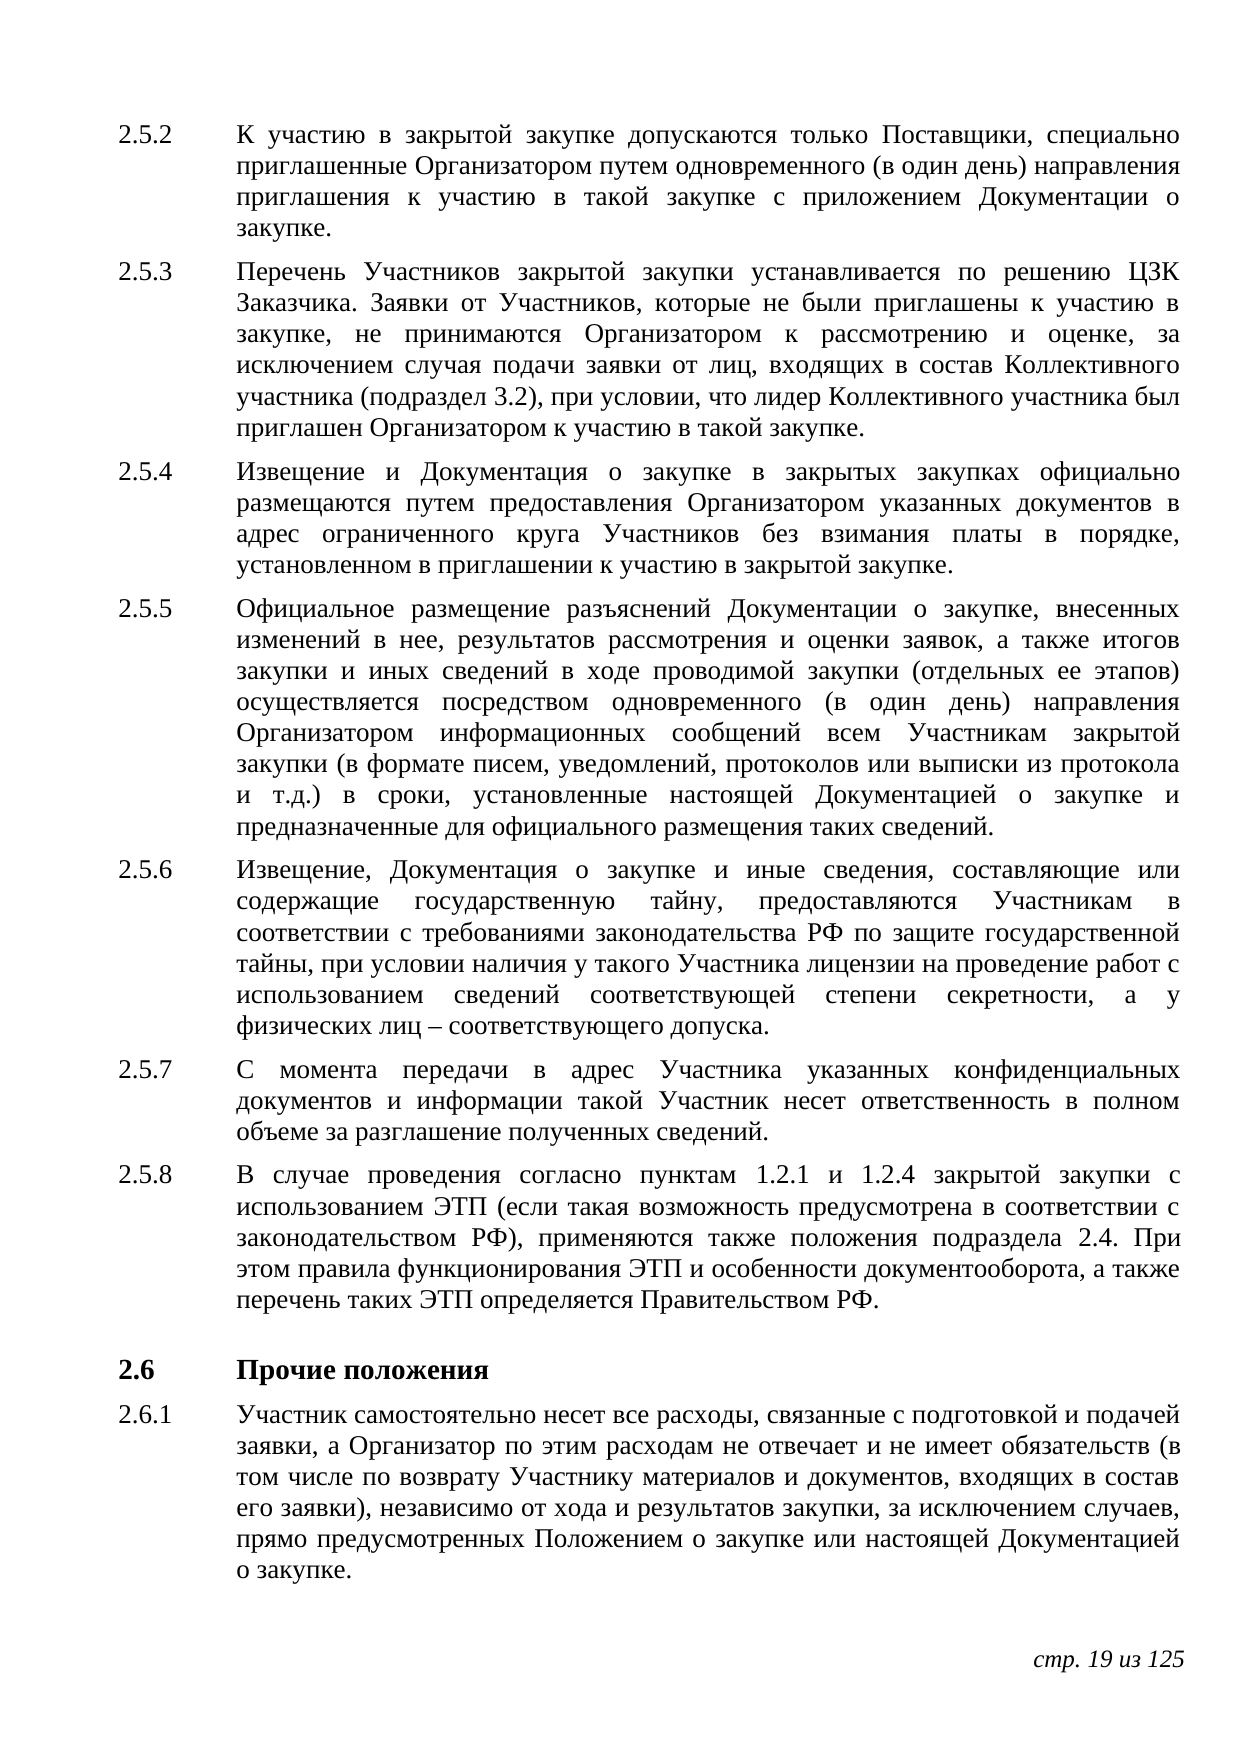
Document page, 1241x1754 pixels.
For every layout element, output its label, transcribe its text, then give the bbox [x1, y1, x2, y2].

text Участник самостоятельно несет все расходы, связанные с подготовкой и подачей заявки, а Организатор по этим расходам не отвечает и не имеет обязательств (в том числе по возврату Участнику материалов и документов, входящих в состав его заявки), независимо от хода и результатов закупки, за исключением случаев, прямо предусмотренных Положением о закупке или настоящей Документацией о закупке. [118, 1398, 1181, 1585]
text Извещение и Документация о закупке в закрытых закупках официально размещаются путем предоставления Организатором указанных документов в адрес ограниченного круга Участников без взимания платы в порядке, установленном в приглашении к участию в закрытой закупке. [118, 454, 1181, 579]
text В случае проведения согласно пунктам 1.2.1 и 1.2.4 закрытой закупки с использованием ЭТП (если такая возможность предусмотрена в соответствии с законодательством РФ), применяются также положения подраздела 2.4. При этом правила функционирования ЭТП и особенности документооборота, а также перечень таких ЭТП определяется Правительством РФ. [118, 1159, 1181, 1314]
text Извещение, Документация о закупке и иные сведения, составляющие или содержащие государственную тайну, предоставляются Участникам в соответствии с требованиями законодательства РФ по защите государственной тайны, при условии наличия у такого Участника лицензии на проведение работ с использованием сведений соответствующей степени секретности, а у физических лиц – соответствующего допуска. [118, 853, 1181, 1040]
text К участию в закрытой закупке допускаются только Поставщики, специально приглашенные Организатором путем одновременного (в один день) направления приглашения к участию в такой закупке с приложением Документации о закупке. [118, 118, 1181, 243]
text Перечень Участников закрытой закупки устанавливается по решению ЦЗК Заказчика. Заявки от Участников, которые не были приглашены к участию в закупке, не принимаются Организатором к рассмотрению и оценке, за исключением случая подачи заявки от лиц, входящих в состав Коллективного участника (подраздел 3.2), при условии, что лидер Коллективного участника был приглашен Организатором к участию в такой закупке. [118, 255, 1181, 442]
text С момента передачи в адрес Участника указанных конфиденциальных документов и информации такой Участник несет ответственность в полном объеме за разглашение полученных сведений. [118, 1053, 1181, 1146]
subtitle Прочие положения [118, 1352, 1181, 1385]
text Официальное размещение разъяснений Документации о закупке, внесенных изменений в нее, результатов рассмотрения и оценки заявок, а также итогов закупки и иных сведений в ходе проводимой закупки (отдельных ее этапов) осуществляется посредством одновременного (в один день) направления Организатором информационных сообщений всем Участникам закрытой закупки (в формате писем, уведомлений, протоколов или выписки из протокола и т.д.) в сроки, установленные настоящей Документацией о закупке и предназначенные для официального размещения таких сведений. [118, 592, 1181, 841]
